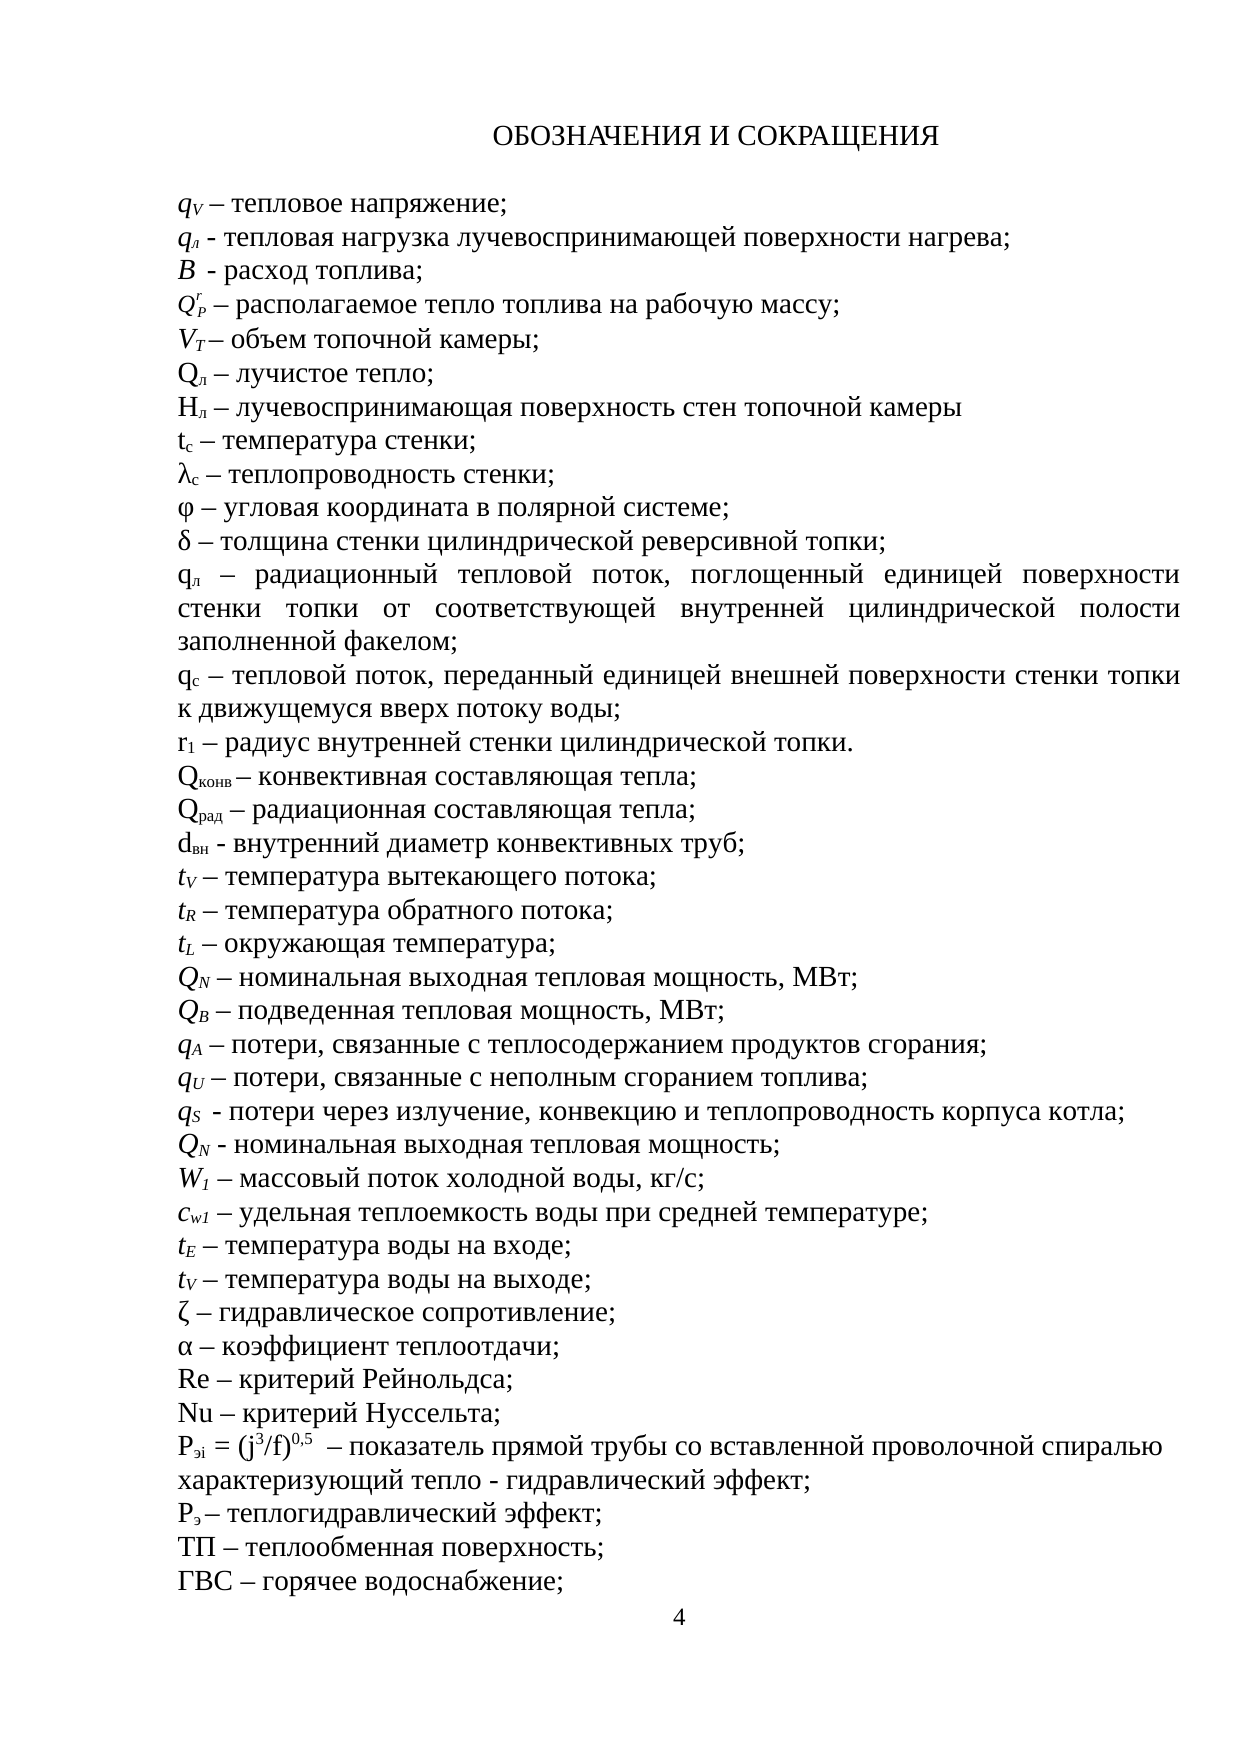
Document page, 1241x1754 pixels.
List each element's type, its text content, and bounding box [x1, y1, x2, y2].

text – располагаемое тепло топлива на рабочую массу; [177, 286, 1181, 322]
text В - расход топлива; [177, 252, 1181, 286]
text Pэ – теплогидравлический эффект; [177, 1496, 1181, 1529]
text QN – номинальная выходная тепловая мощность, МВт; [177, 959, 1181, 992]
text α – коэффициент теплоотдачи; [177, 1328, 1181, 1361]
text Qрад – радиационная составляющая тепла; [177, 791, 1181, 825]
text qV – тепловое напряжение; [177, 185, 1181, 219]
text QN - номинальная выходная тепловая мощность; [177, 1127, 1181, 1160]
text tR – температура обратного потока; [177, 892, 1181, 925]
text r1 – радиус внутренней стенки цилиндрической топки. [177, 724, 1181, 758]
text ζ – гидравлическое сопротивление; [177, 1294, 1181, 1328]
text ГВС – горячее водоснабжение; [177, 1563, 1181, 1596]
text VT – объем топочной камеры; [177, 322, 1181, 355]
text tE – температура воды на входе; [177, 1227, 1181, 1261]
text Re – критерий Рейнольдса; [177, 1361, 1181, 1395]
text Qл – лучистое тепло; [177, 355, 1181, 389]
text Qконв – конвективная составляющая тепла; [177, 758, 1181, 791]
text λс – теплопроводность стенки; [177, 456, 1181, 489]
text cw1 – удельная теплоемкость воды при средней температуре; [177, 1194, 1181, 1227]
text qU – потери, связанные с неполным сгоранием топлива; [177, 1059, 1181, 1093]
text Nu – критерий Нуссельта; [177, 1395, 1181, 1428]
text tс – температура стенки; [177, 422, 1181, 456]
text Рэi = (j3/f)0,5 – показатель прямой трубы со вставленной проволочной спиралью характеризующий тепло - гидравлический эффект; [177, 1428, 1181, 1496]
subtitle ОБОЗНАЧЕНИЯ И СОКРАЩЕНИЯ [177, 118, 1181, 152]
text qл – радиационный тепловой поток, поглощенный единицей поверхности стенки топки от соответствующей внутренней цилиндрической полости заполненной факелом; [177, 556, 1181, 657]
text δ – толщина стенки цилиндрической реверсивной топки; [177, 523, 1181, 556]
text tL – окружающая температура; [177, 925, 1181, 959]
text QB – подведенная тепловая мощность, МВт; [177, 992, 1181, 1026]
text tV – температура воды на выходе; [177, 1261, 1181, 1294]
text ТП – теплообменная поверхность; [177, 1529, 1181, 1563]
text W1 – массовый поток холодной воды, кг/с; [177, 1160, 1181, 1194]
text tV – температура вытекающего потока; [177, 858, 1181, 892]
text qл - тепловая нагрузка лучевоспринимающей поверхности нагрева; [177, 219, 1181, 252]
text φ – угловая координата в полярной системе; [177, 489, 1181, 523]
text dвн - внутренний диаметр конвективных труб; [177, 825, 1181, 858]
text Нл – лучевоспринимающая поверхность стен топочной камеры [177, 389, 1181, 422]
text qс – тепловой поток, переданный единицей внешней поверхности стенки топки к движущемуся вверх потоку воды; [177, 657, 1181, 724]
text qS - потери через излучение, конвекцию и теплопроводность корпуса котла; [177, 1093, 1181, 1127]
text qA – потери, связанные с теплосодержанием продуктов сгорания; [177, 1026, 1181, 1059]
